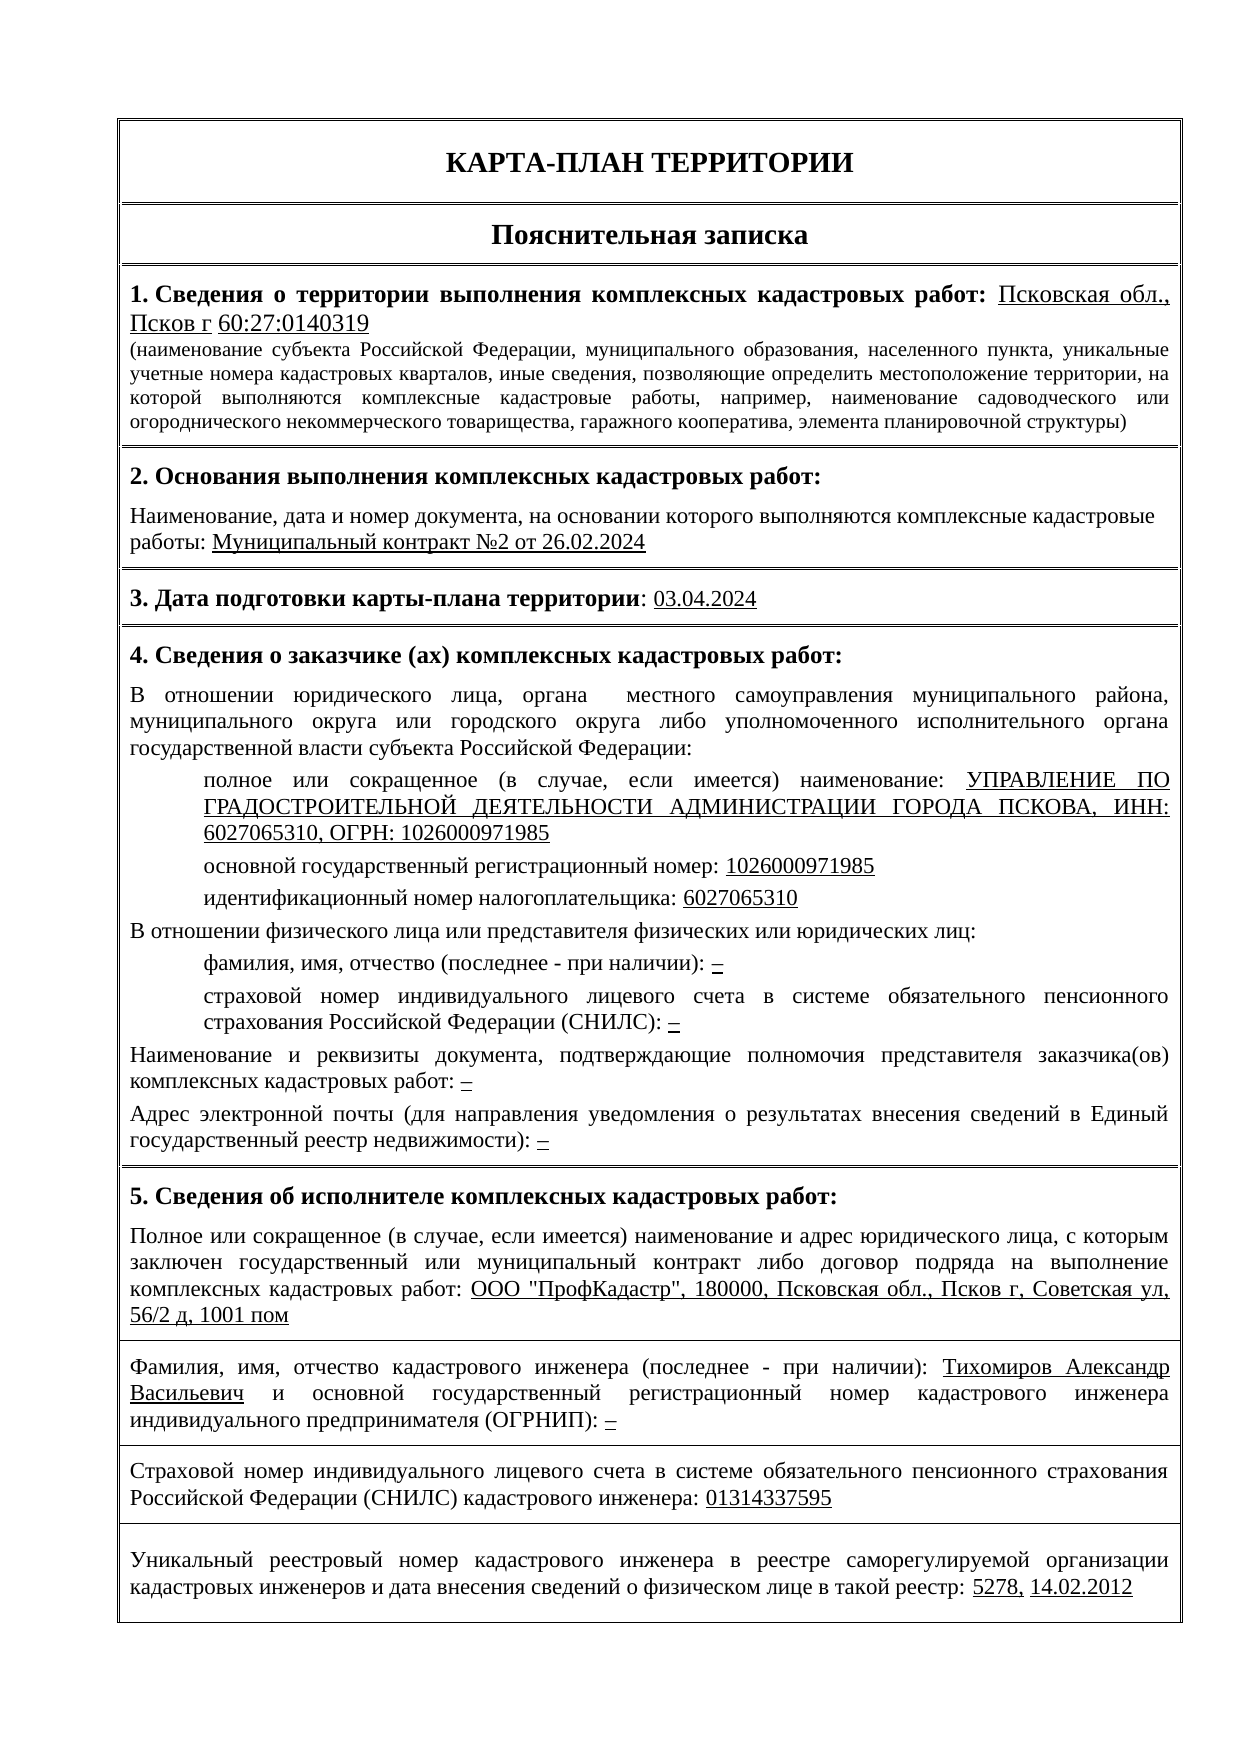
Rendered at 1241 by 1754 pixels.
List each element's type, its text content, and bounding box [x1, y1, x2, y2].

table_cell Фамилия, имя, отчество кадастрового инженера (последнее - при наличии): Тихомиров Александр Васильевич и основной государственный регистрационный номер кадастрового инженера индивидуального предпринимателя (ОГРНИП): – [120, 1341, 1180, 1444]
table_cell 4. Сведения о заказчике (ах) комплексных кадастровых работ: В отношении юридического лица, органа местного самоуправления муниципального района, муниципального округа или городского округа либо уполномоченного исполнительного органа государственной власти субъекта Российской Федерации: полное или сокращенное (в случае, если имеется) наименование: УПРАВЛЕНИЕ ПО ГРАДОСТРОИТЕЛЬНОЙ ДЕЯТЕЛЬНОСТИ АДМИНИСТРАЦИИ ГОРОДА ПСКОВА, ИНН: 6027065310, ОГРН: 1026000971985 основной государственный регистрационный номер: 1026000971985 идентификационный номер налогоплательщика: 6027065310 В отношении физического лица или представителя физических или юридических лиц: фамилия, имя, отчество (последнее - при наличии): – страховой номер индивидуального лицевого счета в системе обязательного пенсионного страхования Российской Федерации (СНИЛС): – Наименование и реквизиты документа, подтверждающие полномочия представителя заказчика(ов) комплексных кадастровых работ: – Адрес электронной почты (для направления уведомления о результатах внесения сведений в Единый государственный реестр недвижимости): – [118, 624, 1181, 1165]
table_cell 2. Основания выполнения комплексных кадастровых работ: Наименование, дата и номер документа, на основании которого выполняются комплексные кадастровые работы: Муниципальный контракт №2 от 26.02.2024 [118, 445, 1181, 567]
table_cell 3. Дата подготовки карты-плана территории: 03.04.2024 [118, 567, 1181, 624]
table_cell 1. Сведения о территории выполнения комплексных кадастровых работ: Псковская обл., Псков г 60:27:0140319 (наименование субъекта Российской Федерации, муниципального образования, населенного пункта, уникальные учетные номера кадастровых кварталов, иные сведения, позволяющие определить местоположение территории, на которой выполняются комплексные кадастровые работы, например, наименование садоводческого или огороднического некоммерческого товарищества, гаражного кооператива, элемента планировочной структуры) [118, 263, 1181, 445]
table_cell Пояснительная записка [120, 202, 1180, 263]
table_cell Уникальный реестровый номер кадастрового инженера в реестре саморегулируемой организации кадастровых инженеров и дата внесения сведений о физическом лице в такой реестр: 5278, 14.02.2012 [120, 1524, 1180, 1622]
table_header КАРТА-ПЛАН ТЕРРИТОРИИ [120, 121, 1180, 202]
table_cell 5. Сведения об исполнителе комплексных кадастровых работ: Полное или сокращенное (в случае, если имеется) наименование и адрес юридического лица, с которым заключен государственный или муниципальный контракт либо договор подряда на выполнение комплексных кадастровых работ: ООО "ПрофКадастр", 180000, Псковская обл., Псков г, Советская ул, 56/2 д, 1001 пом [118, 1165, 1181, 1340]
table_cell Страховой номер индивидуального лицевого счета в системе обязательного пенсионного страхования Российской Федерации (СНИЛС) кадастрового инженера: 01314337595 [120, 1446, 1180, 1523]
